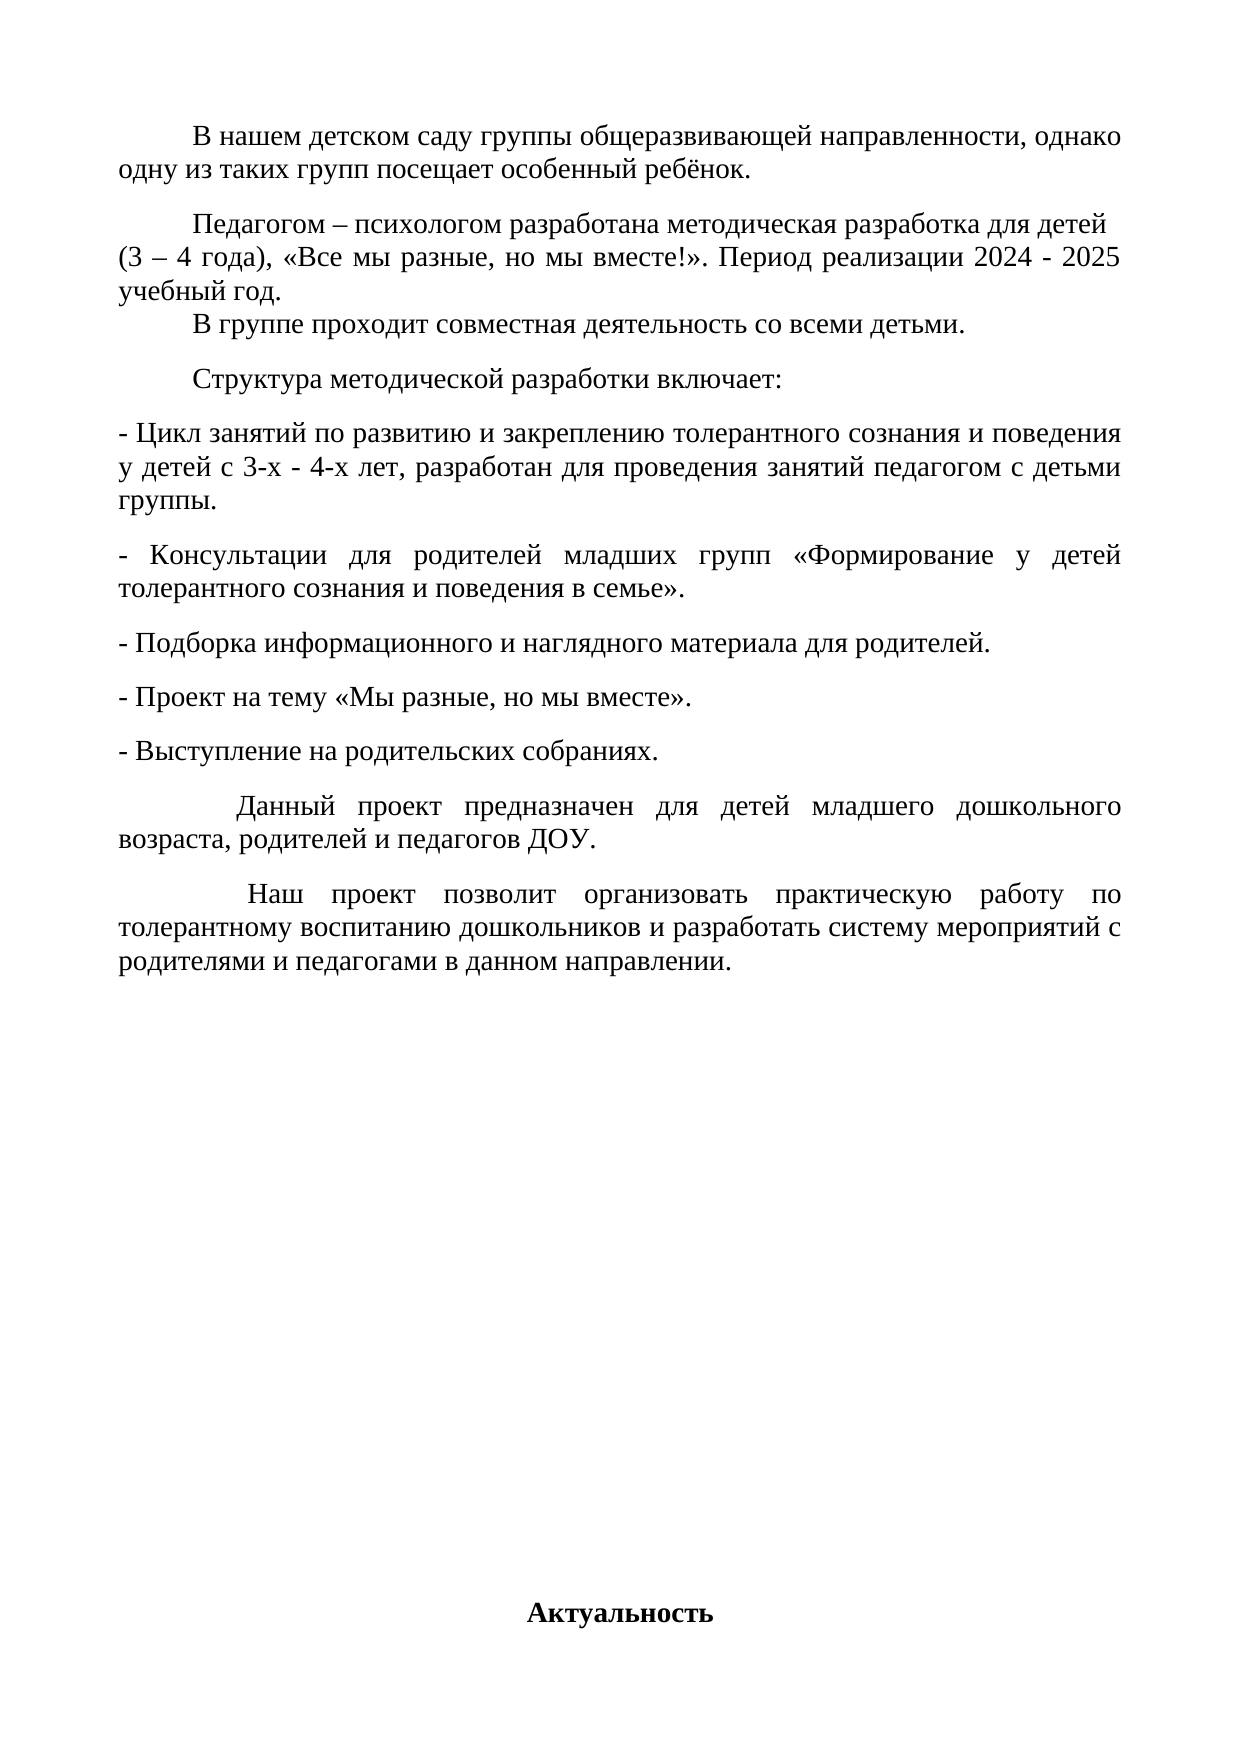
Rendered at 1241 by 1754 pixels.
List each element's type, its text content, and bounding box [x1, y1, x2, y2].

text - Выступление на родительских собраниях. [118, 733, 1122, 767]
text (3 – 4 года), «Все мы разные, но мы вместе!». Период реализации 2024 - 2025 учебный год. [118, 239, 1122, 307]
text В нашем детском саду группы общеразвивающей направленности, однако одну из таких групп посещает особенный ребёнок. [118, 118, 1122, 185]
text Наш проект позволит организовать практическую работу по толерантному воспитанию дошкольников и разработать систему мероприятий с родителями и педагогами в данном направлении. [118, 876, 1122, 976]
text Актуальность [118, 1595, 1122, 1629]
text - Консультации для родителей младших групп «Формирование у детей толерантного сознания и поведения в семье». [118, 537, 1122, 604]
text - Проект на тему «Мы разные, но мы вместе». [118, 679, 1122, 713]
text Педагогом – психологом разработана методическая разработка для детей [118, 206, 1122, 239]
text Данный проект предназначен для детей младшего дошкольного возраста, родителей и педагогов ДОУ. [118, 788, 1122, 855]
text В группе проходит совместная деятельность со всеми детьми. [118, 307, 1122, 340]
text - Подборка информационного и наглядного материала для родителей. [118, 625, 1122, 658]
text - Цикл занятий по развитию и закреплению толерантного сознания и поведения у детей с 3-х - 4-х лет, разработан для проведения занятий педагогом с детьми группы. [118, 415, 1122, 516]
text Структура методической разработки включает: [118, 361, 1122, 394]
